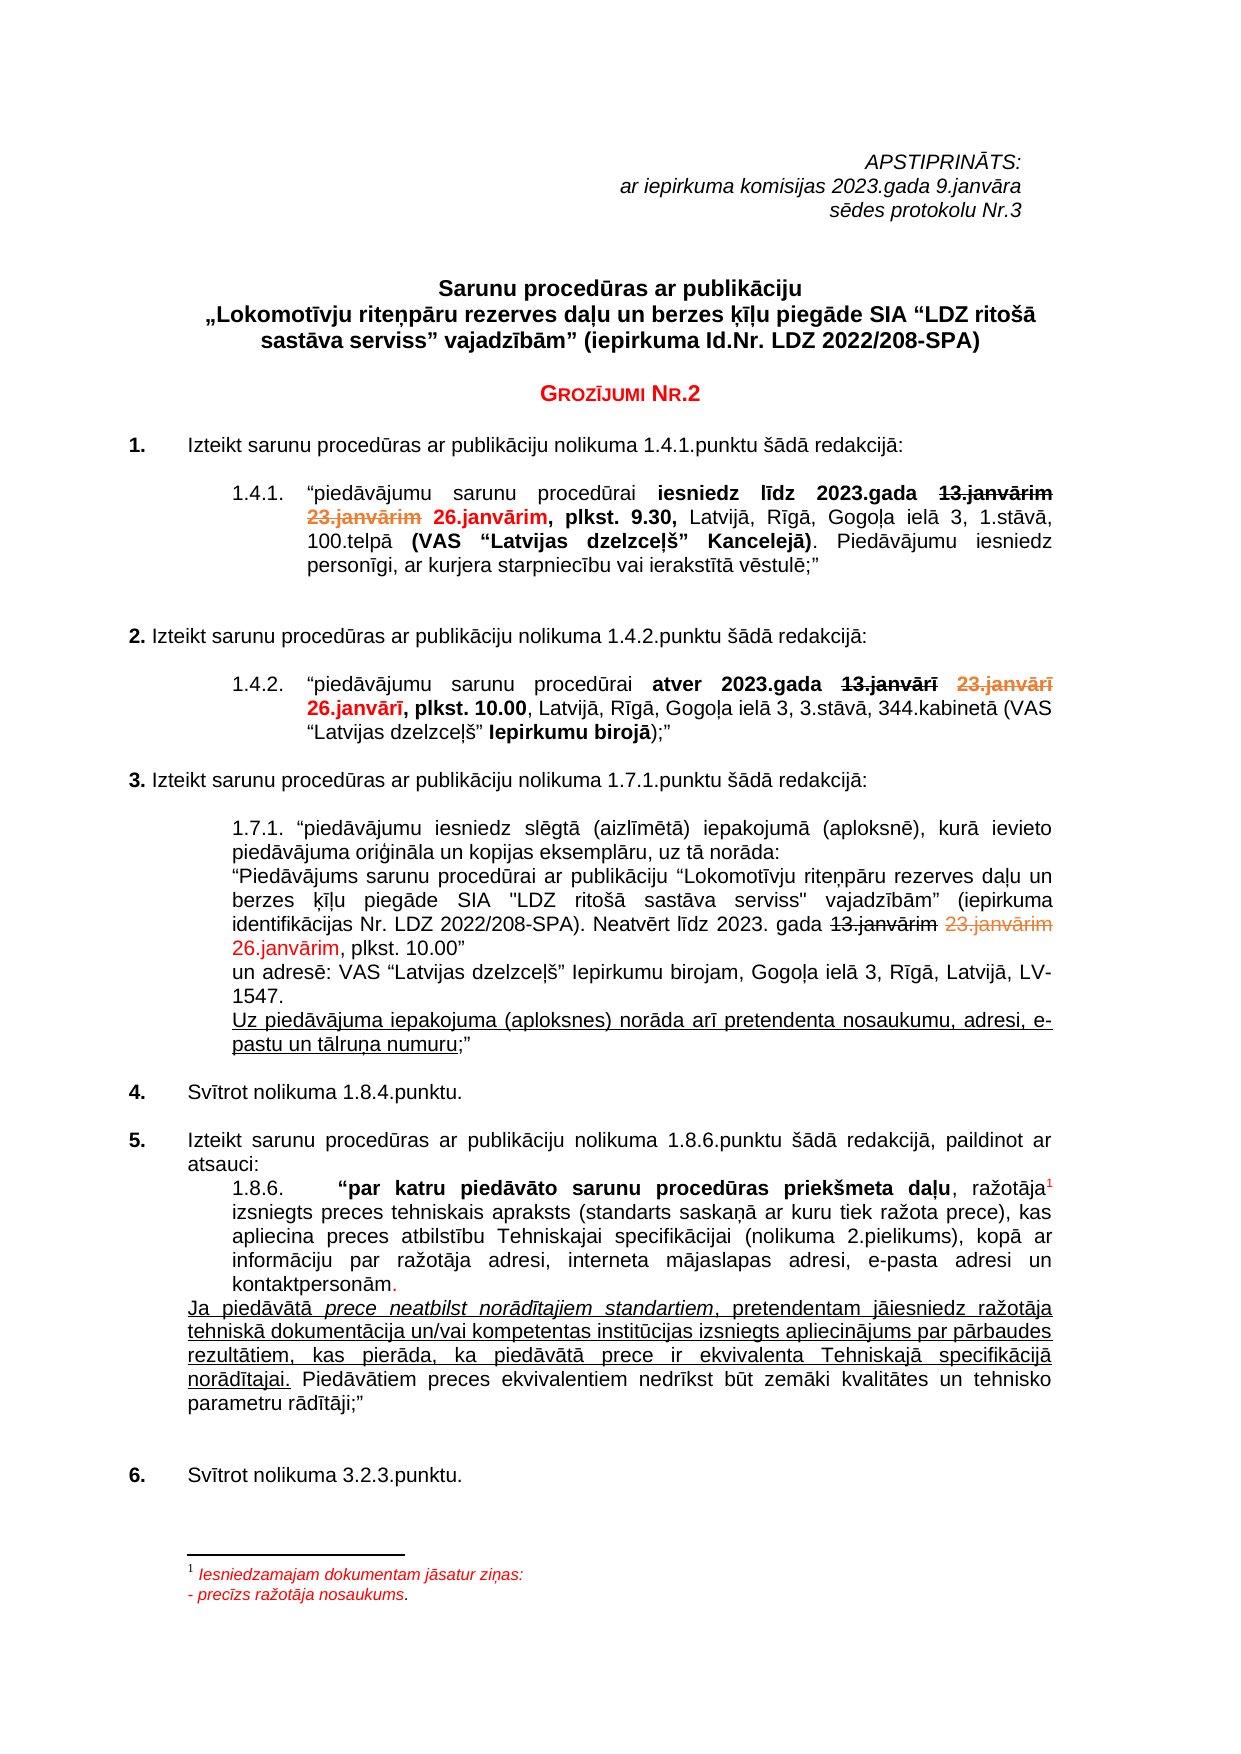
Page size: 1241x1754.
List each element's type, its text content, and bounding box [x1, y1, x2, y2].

text „Lokomotīvju riteņpāru rezerves daļu un berzes ķīļu piegāde SIA “LDZ ritošā sastāva serviss” vajadzībām” (iepirkuma Id.Nr. LDZ 2022/208-SPA) [187, 301, 1053, 354]
title Sarunu procedūras ar publikāciju [187, 274, 1053, 301]
text Uz piedāvājuma iepakojuma (aploksnes) norāda arī pretendenta nosaukumu, adresi, e-pastu un tālruņa numuru;” [232, 1030, 1053, 1056]
text Uz piedāvājuma iepakojuma (aploksnes) norāda arī pretendenta nosaukumu, adresi, e-pastu un tālruņa numuru;” [232, 1008, 1053, 1029]
list 1.7.1. “piedāvājumu iesniedz slēgtā (aizlīmētā) iepakojumā (aploksnē), kurā ievieto piedāvājuma oriģināla un kopijas eksemplāru, uz tā norāda: [232, 816, 1053, 864]
text Ja piedāvātā prece neatbilst norādītajiem standartiem, pretendentam jāiesniedz ražotāja tehniskā dokumentācija un/vai kompetentas institūcijas izsniegts apliecinājums par pārbaudes rezultātiem, kas pierāda, ka piedāvātā prece ir ekvivalenta Tehniskajā specifikācijā norādītajai. Piedāvātiem preces ekvivalentiem nedrīkst būt zemāki kvalitātes un tehnisko parametru rādītāji;” [187, 1341, 1053, 1415]
list Svītrot nolikuma 3.2.3.punktu. [128, 1463, 1053, 1487]
list Svītrot nolikuma 1.8.4.punktu. [128, 1080, 1053, 1104]
list “par katru piedāvāto sarunu procedūras priekšmeta daļu, ražotāja izsniegts preces tehniskais apraksts (standarts saskaņā ar kuru tiek ražota prece), kas apliecina preces atbilstību Tehniskajai specifikācijai (nolikuma 2.pielikums), kopā ar informāciju par ražotāja adresi, interneta mājaslapas adresi, e-pasta adresi un kontaktpersonām. [232, 1176, 1053, 1295]
text Grozījumi Nr.2 [187, 380, 1053, 406]
list “Piedāvājums sarunu procedūrai ar publikāciju “Lokomotīvju riteņpāru rezerves daļu un berzes ķīļu piegāde SIA "LDZ ritošā sastāva serviss" vajadzībām” (iepirkuma identifikācijas Nr. LDZ 2022/208-SPA). Neatvērt līdz 2023. gada 13.janvārim 23.janvārim 26.janvārim, plkst. 10.00” [232, 864, 1053, 960]
list “piedāvājumu sarunu procedūrai iesniedz līdz 2023.gada 13.janvārim 23.janvārim 26.janvārim, plkst. 9.30, Latvijā, Rīgā, Gogoļa ielā 3, 1.stāvā, 100.telpā (VAS “Latvijas dzelzceļš” Kancelejā). Piedāvājumu iesniedz personīgi, ar kurjera starpniecību vai ierakstītā vēstulē;” [232, 481, 1053, 576]
list Izteikt sarunu procedūras ar publikāciju nolikuma 1.4.1.punktu šādā redakcijā: [128, 433, 1053, 457]
text 2. Izteikt sarunu procedūras ar publikāciju nolikuma 1.4.2.punktu šādā redakcijā: [128, 624, 1053, 648]
text 3. Izteikt sarunu procedūras ar publikāciju nolikuma 1.7.1.punktu šādā redakcijā: [128, 768, 1053, 792]
text APSTIPRINĀTS: [158, 150, 1023, 174]
list “piedāvājumu sarunu procedūrai atver 2023.gada 13.janvārī 23.janvārī 26.janvārī, plkst. 10.00, Latvijā, Rīgā, Gogoļa ielā 3, 3.stāvā, 344.kabinetā (VAS “Latvijas dzelzceļš” Iepirkumu birojā);” [232, 672, 1053, 744]
list un adresē: VAS “Latvijas dzelzceļš” Iepirkumu birojam, Gogoļa ielā 3, Rīgā, Latvijā, LV-1547. [232, 960, 1053, 1008]
text sēdes protokolu Nr.3 [158, 198, 1023, 222]
text ar iepirkuma komisijas 2023.gada 9.janvāra [158, 174, 1023, 198]
list Izteikt sarunu procedūras ar publikāciju nolikuma 1.8.6.punktu šādā redakcijā, paildinot ar atsauci: [128, 1128, 1053, 1176]
